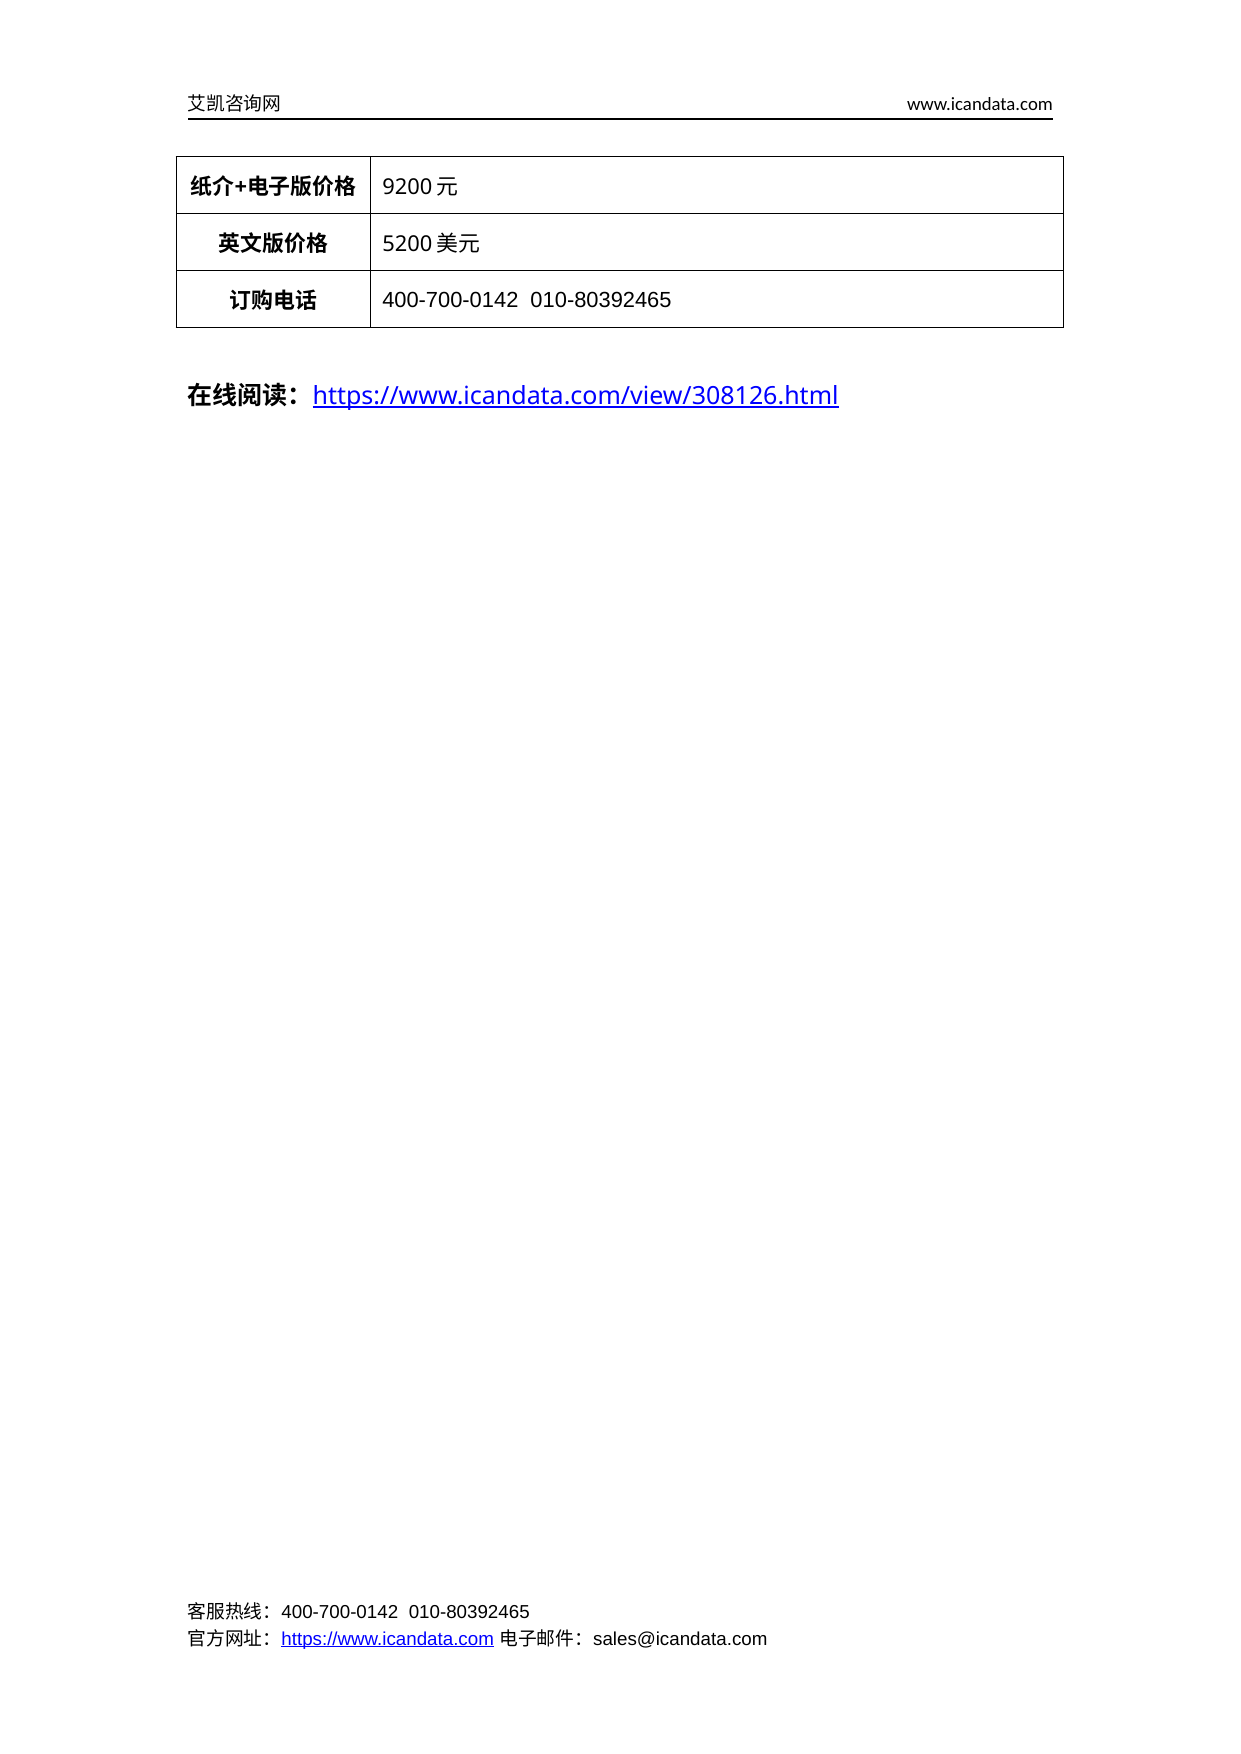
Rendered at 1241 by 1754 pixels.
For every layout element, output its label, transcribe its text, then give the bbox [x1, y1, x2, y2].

table_cell 英文版价格 [177, 214, 370, 270]
table_cell 5200美元 [371, 214, 1063, 270]
table_cell 9200元 [371, 157, 1063, 213]
table_cell 400-700-0142 010-80392465 [371, 271, 1063, 327]
table_cell 订购电话 [177, 271, 370, 327]
table_cell 纸介+电子版价格 [177, 157, 370, 213]
text 在线阅读：https://www.icandata.com/view/308126.html [187, 361, 1053, 426]
